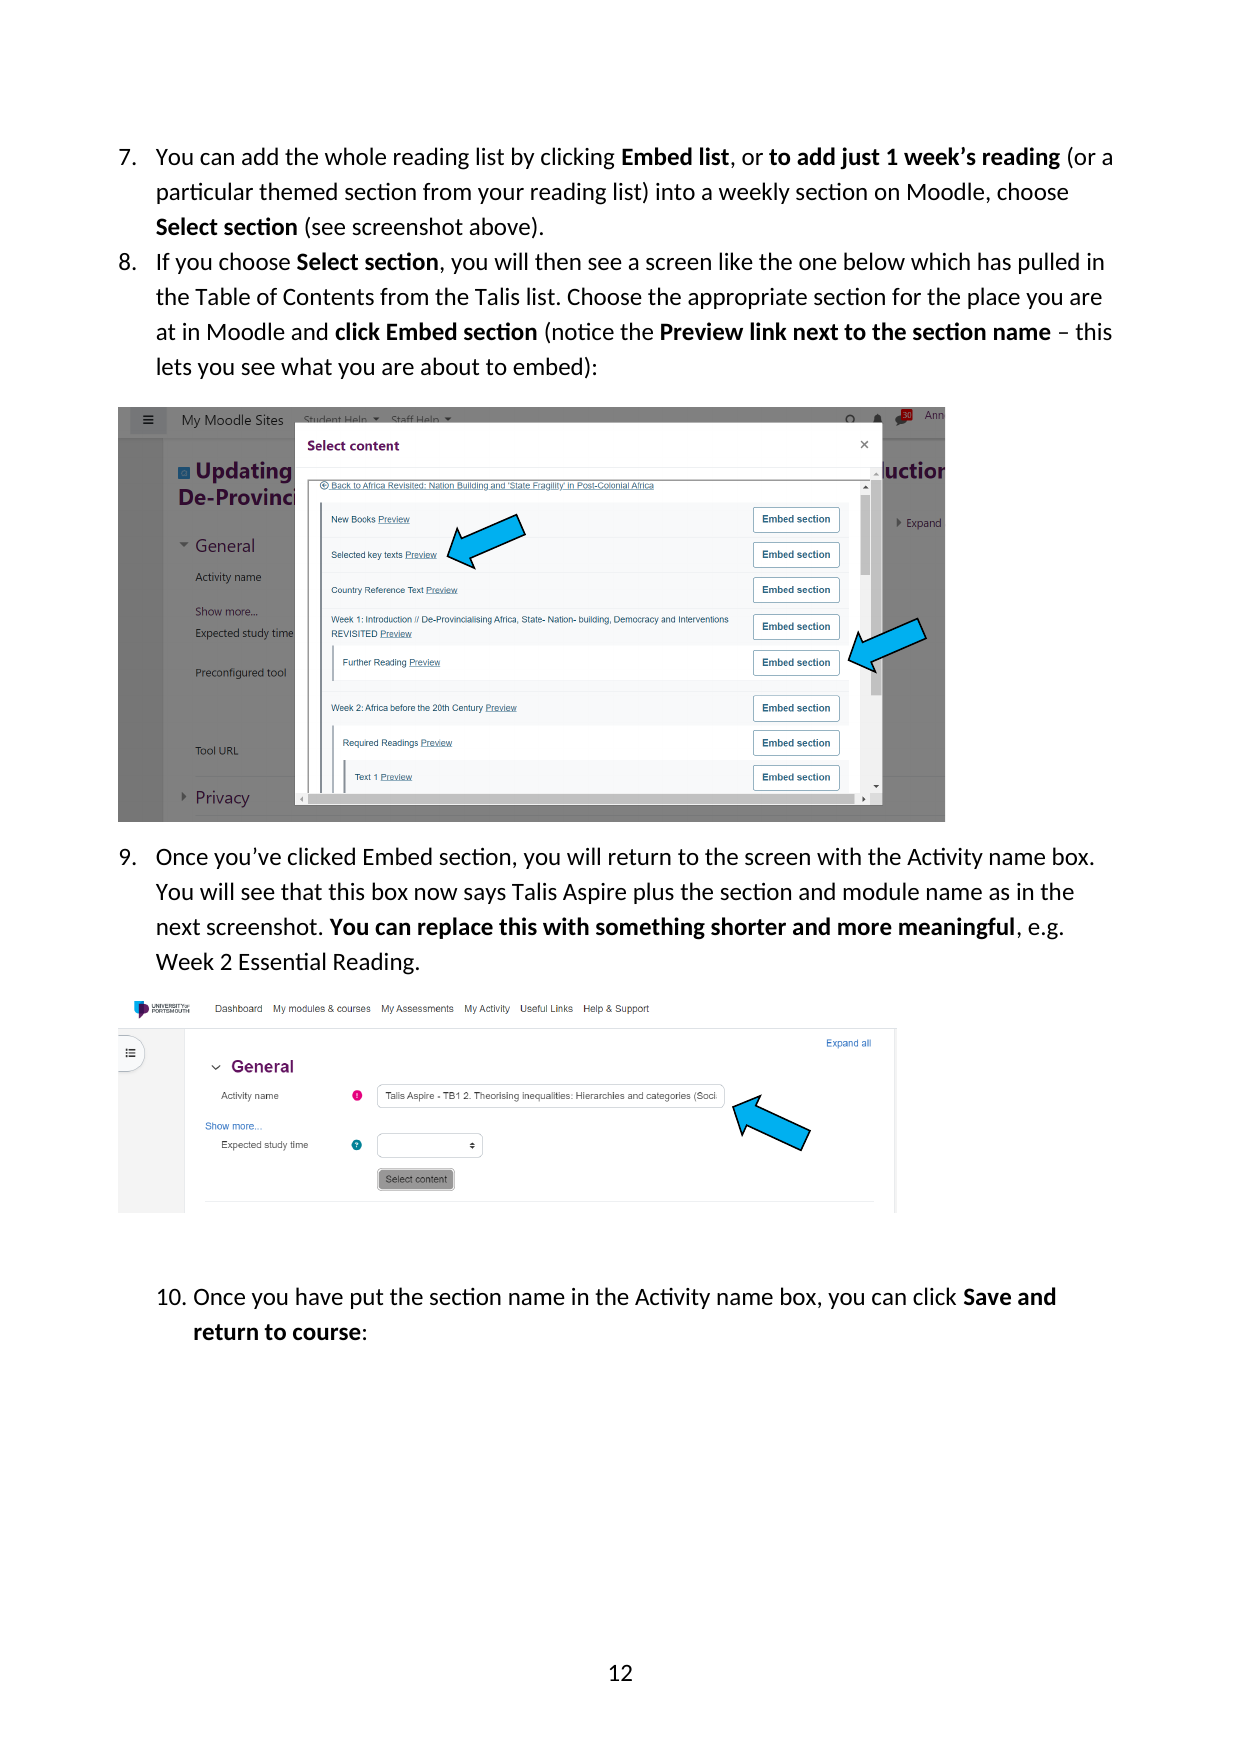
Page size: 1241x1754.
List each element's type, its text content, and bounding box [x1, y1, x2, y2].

list Once you’ve clicked Embed section, you will return to the screen with the Activity name box. You will see that this box now says Talis Aspire plus the section and module name as in the next screenshot. You can replace this with something shorter and more meaningful, e.g. Week 2 Essential Reading. [118, 841, 1122, 976]
picture [118, 407, 946, 822]
list You can add the whole reading list by clicking Embed list, or to add just 1 week’s reading (or a particular themed section from your reading list) into a weekly section on Moodle, choose Select section (see screenshot above). [118, 141, 1122, 242]
list If you choose Select section, you will then see a screen like the one below which has pulled in the Table of Contents from the Talis list. Choose the appropriate section for the place you are at in Moodle and click Embed section (notice the Preview link next to the section name – this lets you see what you are about to embed): [118, 246, 1122, 382]
list Once you have put the section name in the Activity name box, you can click Save and return to course: [156, 1281, 1122, 1346]
picture [118, 1001, 897, 1213]
